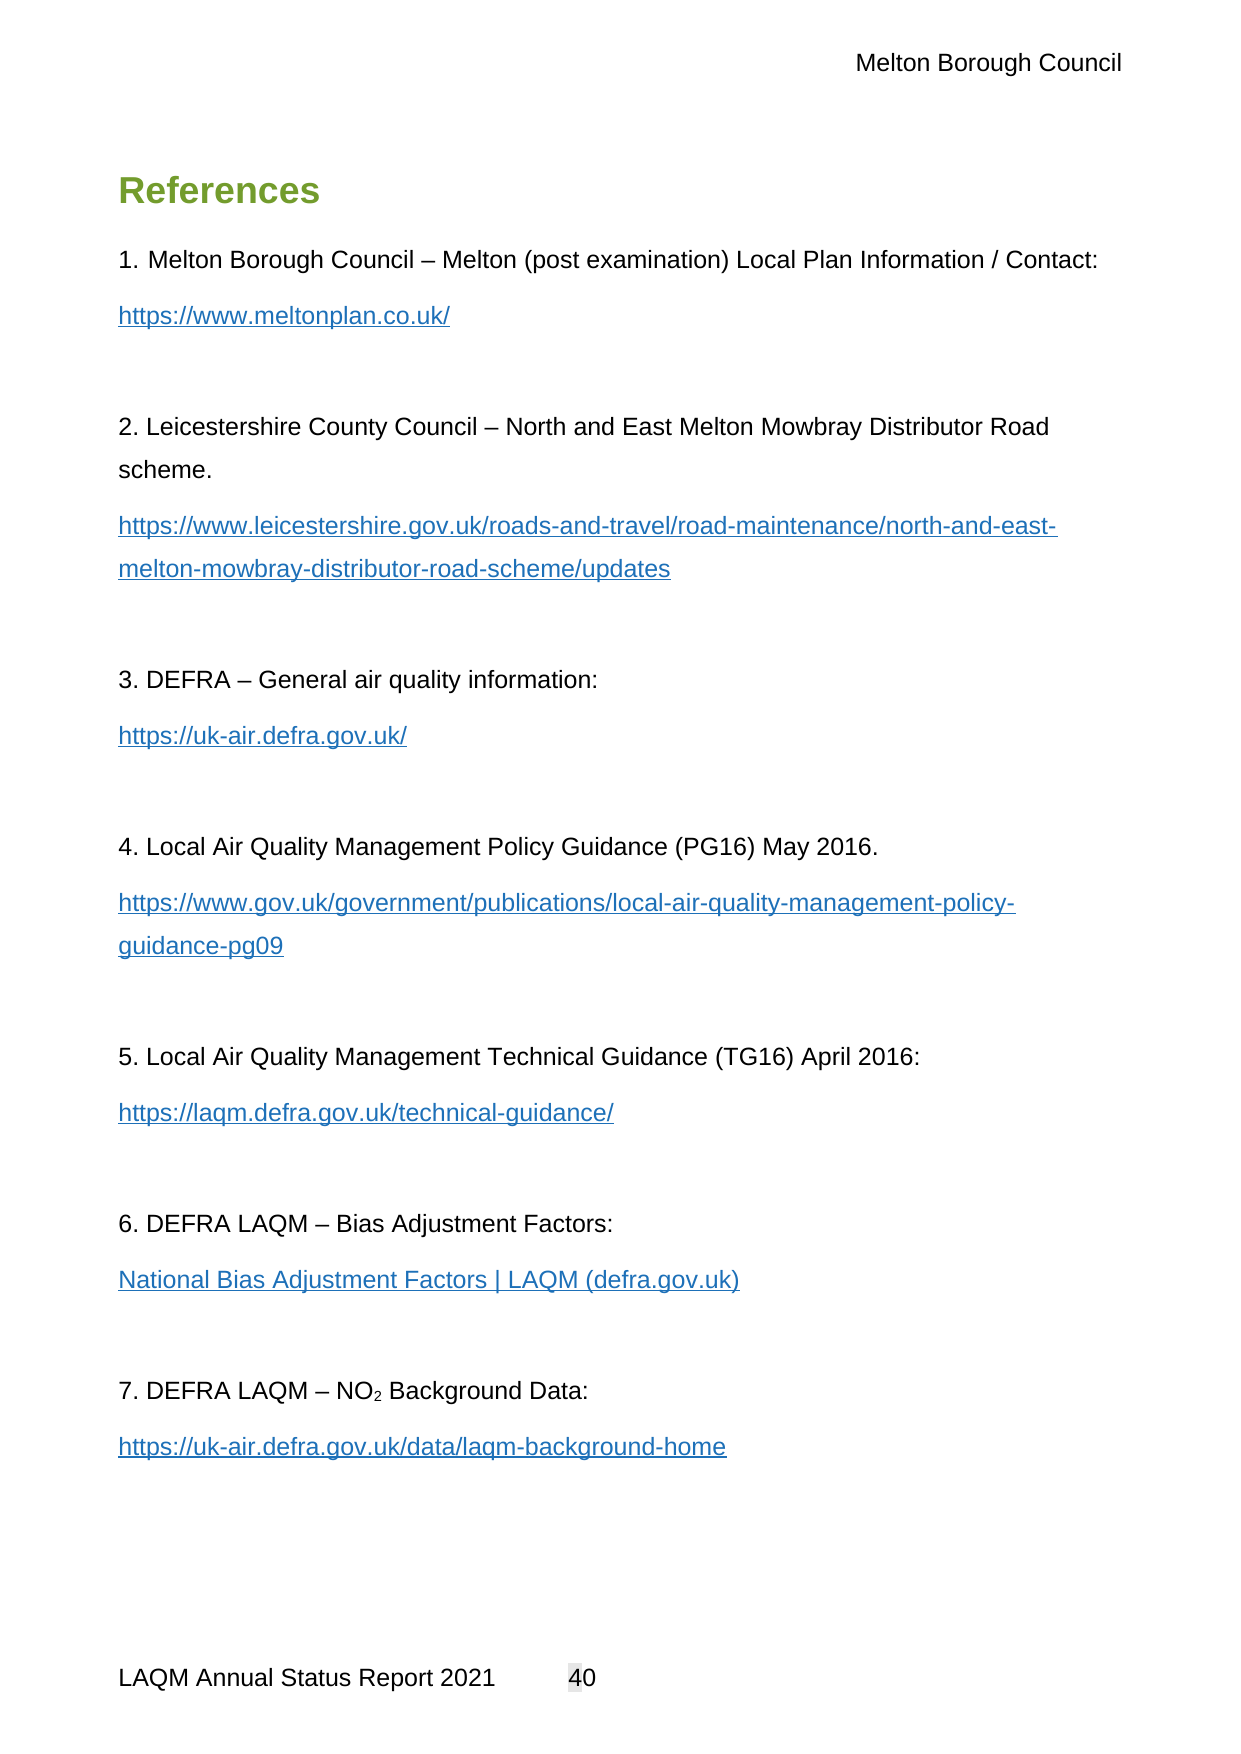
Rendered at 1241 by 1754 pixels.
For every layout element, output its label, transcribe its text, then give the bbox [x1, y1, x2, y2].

text 6. DEFRA LAQM – Bias Adjustment Factors: [118, 1209, 1122, 1238]
text 7. DEFRA LAQM – NO2 Background Data: [118, 1376, 1122, 1405]
text 2. Leicestershire County Council – North and East Melton Mowbray Distributor Road scheme. [118, 412, 1122, 484]
text 4. Local Air Quality Management Policy Guidance (PG16) May 2016. [118, 832, 1122, 861]
text https://www.leicestershire.gov.uk/roads-and-travel/road-maintenance/north-and-east-melton-mowbray-distributor-road-scheme/updates [118, 511, 1122, 583]
text 5. Local Air Quality Management Technical Guidance (TG16) April 2016: [118, 1042, 1122, 1071]
list Melton Borough Council – Melton (post examination) Local Plan Information / Contact: [118, 245, 1122, 274]
text https://uk-air.defra.gov.uk/data/laqm-background-home [118, 1432, 1122, 1460]
text https://www.gov.uk/government/publications/local-air-quality-management-policy-guidance-pg09 [118, 888, 1122, 960]
text https://uk-air.defra.gov.uk/ [118, 721, 1122, 750]
text National Bias Adjustment Factors | LAQM (defra.gov.uk) [118, 1265, 1122, 1293]
text 3. DEFRA – General air quality information: [118, 665, 1122, 694]
text https://www.meltonplan.co.uk/ [118, 301, 1122, 330]
subtitle References [118, 168, 1122, 211]
text https://laqm.defra.gov.uk/technical-guidance/ [118, 1098, 1122, 1127]
